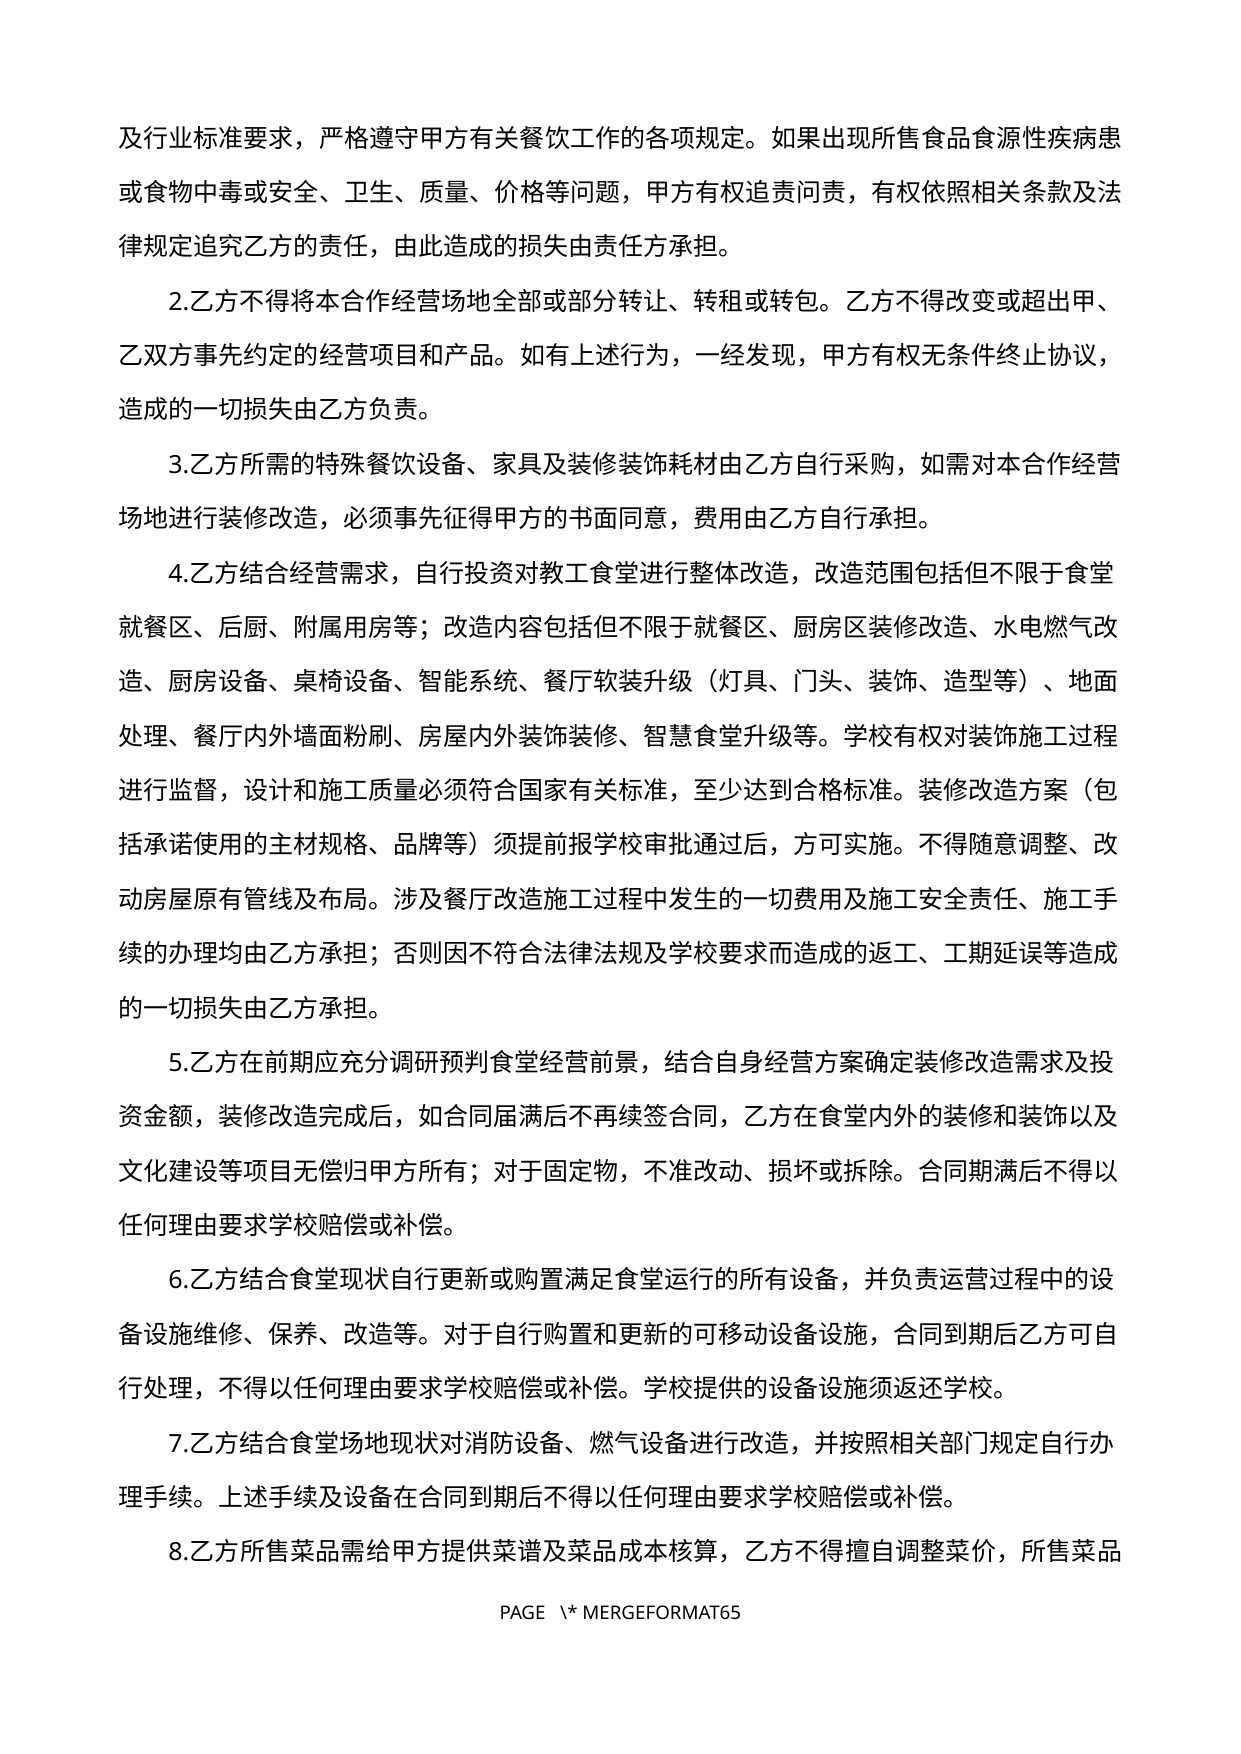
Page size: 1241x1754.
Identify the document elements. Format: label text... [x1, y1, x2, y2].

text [118, 118, 1122, 263]
text 3.乙方所需的特殊餐饮设备、家具及装修装饰耗材由乙方自行采购，如需对本合作经营场地进行装修改造，必须事先征得甲方的书面同意，费用由乙方自行承担。 [118, 444, 1122, 535]
text 7.乙方结合食堂场地现状对消防设备、燃气设备进行改造，并按照相关部门规定自行办理手续。上述手续及设备在合同到期后不得以任何理由要求学校赔偿或补偿。 [118, 1423, 1122, 1514]
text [118, 1532, 1122, 1568]
text 5.乙方在前期应充分调研预判食堂经营前景，结合自身经营方案确定装修改造需求及投资金额，装修改造完成后，如合同届满后不再续签合同，乙方在食堂内外的装修和装饰以及文化建设等项目无偿归甲方所有；对于固定物，不准改动、损坏或拆除。合同期满后不得以任何理由要求学校赔偿或补偿。 [118, 1042, 1122, 1242]
text 6.乙方结合食堂现状自行更新或购置满足食堂运行的所有设备，并负责运营过程中的设备设施维修、保养、改造等。对于自行购置和更新的可移动设备设施，合同到期后乙方可自行处理，不得以任何理由要求学校赔偿或补偿。学校提供的设备设施须返还学校。 [118, 1260, 1122, 1405]
text 2.乙方不得将本合作经营场地全部或部分转让、转租或转包。乙方不得改变或超出甲、乙双方事先约定的经营项目和产品。如有上述行为，一经发现，甲方有权无条件终止协议，造成的一切损失由乙方负责。 [118, 281, 1122, 426]
text 4.乙方结合经营需求，自行投资对教工食堂进行整体改造，改造范围包括但不限于食堂就餐区、后厨、附属用房等；改造内容包括但不限于就餐区、厨房区装修改造、水电燃气改造、厨房设备、桌椅设备、智能系统、餐厅软装升级（灯具、门头、装饰、造型等）、地面处理、餐厅内外墙面粉刷、房屋内外装饰装修、智慧食堂升级等。学校有权对装饰施工过程进行监督，设计和施工质量必须符合国家有关标准，至少达到合格标准。装修改造方案（包括承诺使用的主材规格、品牌等）须提前报学校审批通过后，方可实施。不得随意调整、改动房屋原有管线及布局。涉及餐厅改造施工过程中发生的一切费用及施工安全责任、施工手续的办理均由乙方承担；否则因不符合法律法规及学校要求而造成的返工、工期延误等造成的一切损失由乙方承担。 [118, 553, 1122, 1024]
